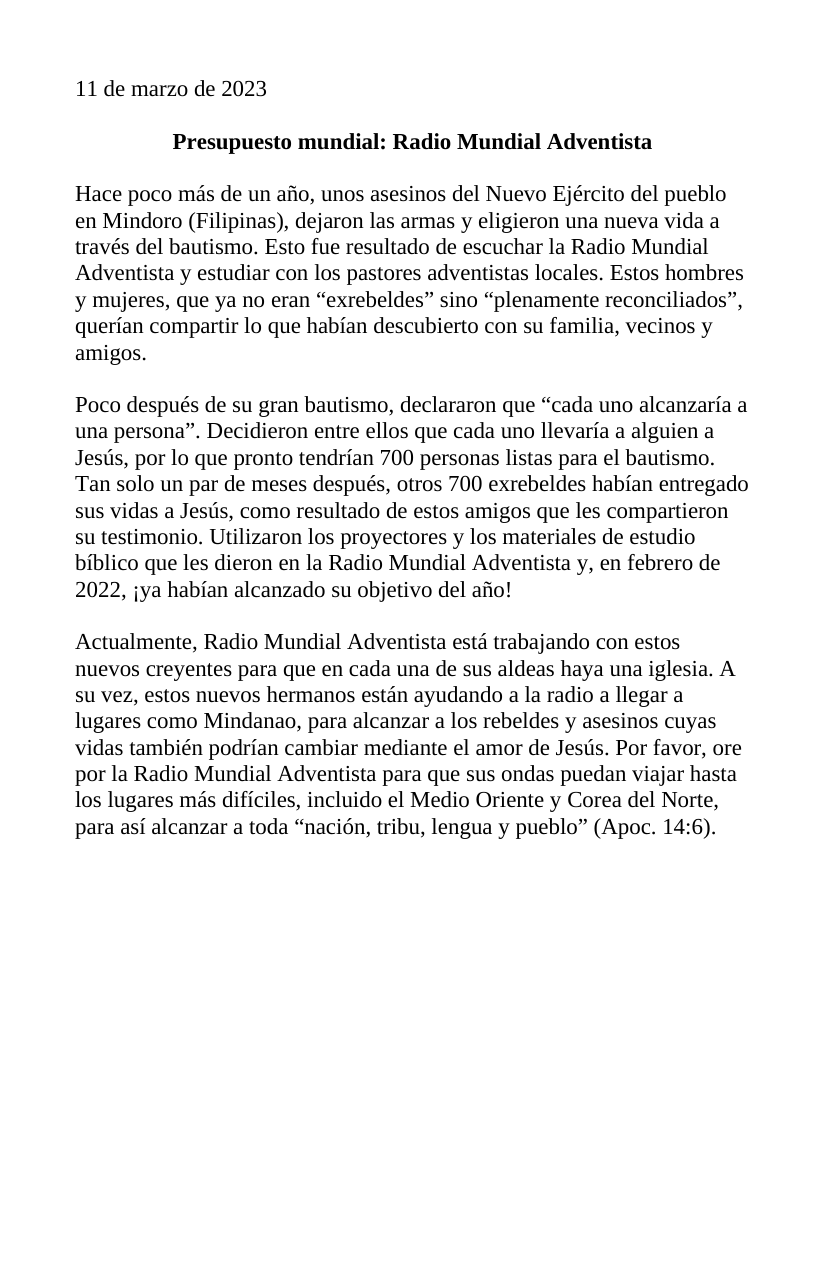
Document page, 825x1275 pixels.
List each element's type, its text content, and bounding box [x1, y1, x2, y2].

text Poco después de su gran bautismo, declararon que “cada uno alcanzaría a una persona”. Decidieron entre ellos que cada uno llevaría a alguien a Jesús, por lo que pronto tendrían 700 personas listas para el bautismo. Tan solo un par de meses después, otros 700 exrebeldes habían entregado sus vidas a Jesús, como resultado de estos amigos que les compartieron su testimonio. Utilizaron los proyectores y los materiales de estudio bíblico que les dieron en la Radio Mundial Adventista y, en febrero de 2022, ¡ya habían alcanzado su objetivo del año! [75, 391, 750, 602]
text Presupuesto mundial: Radio Mundial Adventista [75, 128, 750, 154]
text 11 de marzo de 2023 [75, 75, 750, 101]
text Actualmente, Radio Mundial Adventista está trabajando con estos nuevos creyentes para que en cada una de sus aldeas haya una iglesia. A su vez, estos nuevos hermanos están ayudando a la radio a llegar a lugares como Mindanao, para alcanzar a los rebeldes y asesinos cuyas vidas también podrían cambiar mediante el amor de Jesús. Por favor, ore por la Radio Mundial Adventista para que sus ondas puedan viajar hasta los lugares más difíciles, incluido el Medio Oriente y Corea del Norte, para así alcanzar a toda “nación, tribu, lengua y pueblo” (Apoc. 14:6). [75, 628, 750, 839]
text Hace poco más de un año, unos asesinos del Nuevo Ejército del pueblo en Mindoro (Filipinas), dejaron las armas y eligieron una nueva vida a través del bautismo. Esto fue resultado de escuchar la Radio Mundial Adventista y estudiar con los pastores adventistas locales. Estos hombres y mujeres, que ya no eran “exrebeldes” sino “plenamente reconciliados”, querían compartir lo que habían descubierto con su familia, vecinos y amigos. [75, 180, 750, 365]
